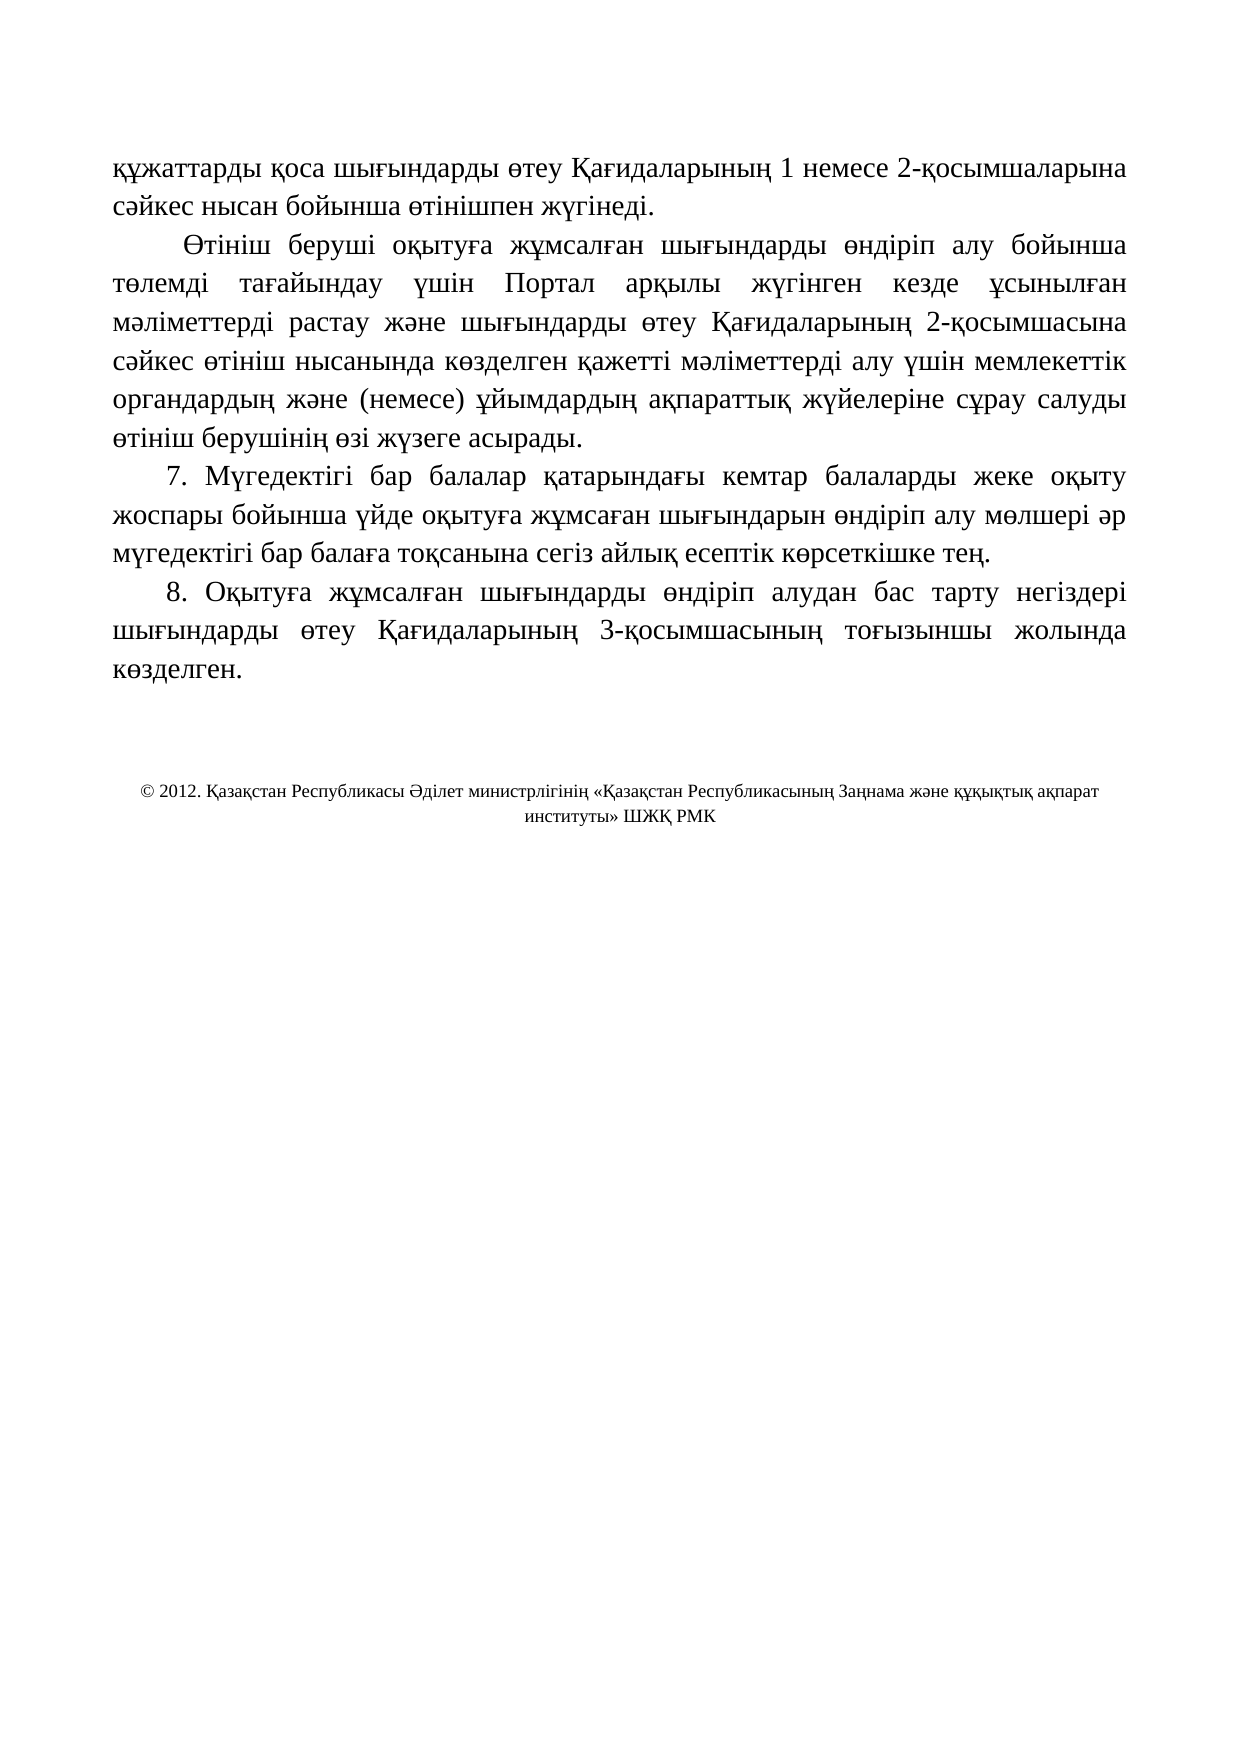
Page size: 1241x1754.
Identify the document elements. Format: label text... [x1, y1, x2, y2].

text 8. Оқытуға жұмсалған шығындарды өндіріп алудан бас тарту негіздері шығындарды өтеу Қағидаларының 3-қосымшасының тоғызыншы жолында көзделген. [112, 574, 1128, 684]
text © 2012. Қазақстан Республикасы Әділет министрлігінің «Қазақстан Республикасының Заңнама және құқықтық ақпарат институты» ШЖҚ РМК [112, 780, 1128, 827]
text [112, 150, 1128, 222]
text 7. Мүгедектігі бар балалар қатарындағы кемтар балаларды жеке оқыту жоспары бойынша үйде оқытуға жұмсаған шығындарын өндіріп алу мөлшері әр мүгедектігі бар балаға тоқсанына сегіз айлық есептік көрсеткішке тең. [112, 458, 1128, 569]
text Өтініш беруші оқытуға жұмсалған шығындарды өндіріп алу бойынша төлемді тағайындау үшін Портал арқылы жүгінген кезде ұсынылған мәліметтерді растау және шығындарды өтеу Қағидаларының 2-қосымшасына сәйкес өтініш нысанында көзделген қажетті мәліметтерді алу үшін мемлекеттік органдардың және (немесе) ұйымдардың ақпараттық жүйелеріне сұрау салуды өтініш берушінің өзі жүзеге асырады. [112, 227, 1128, 453]
